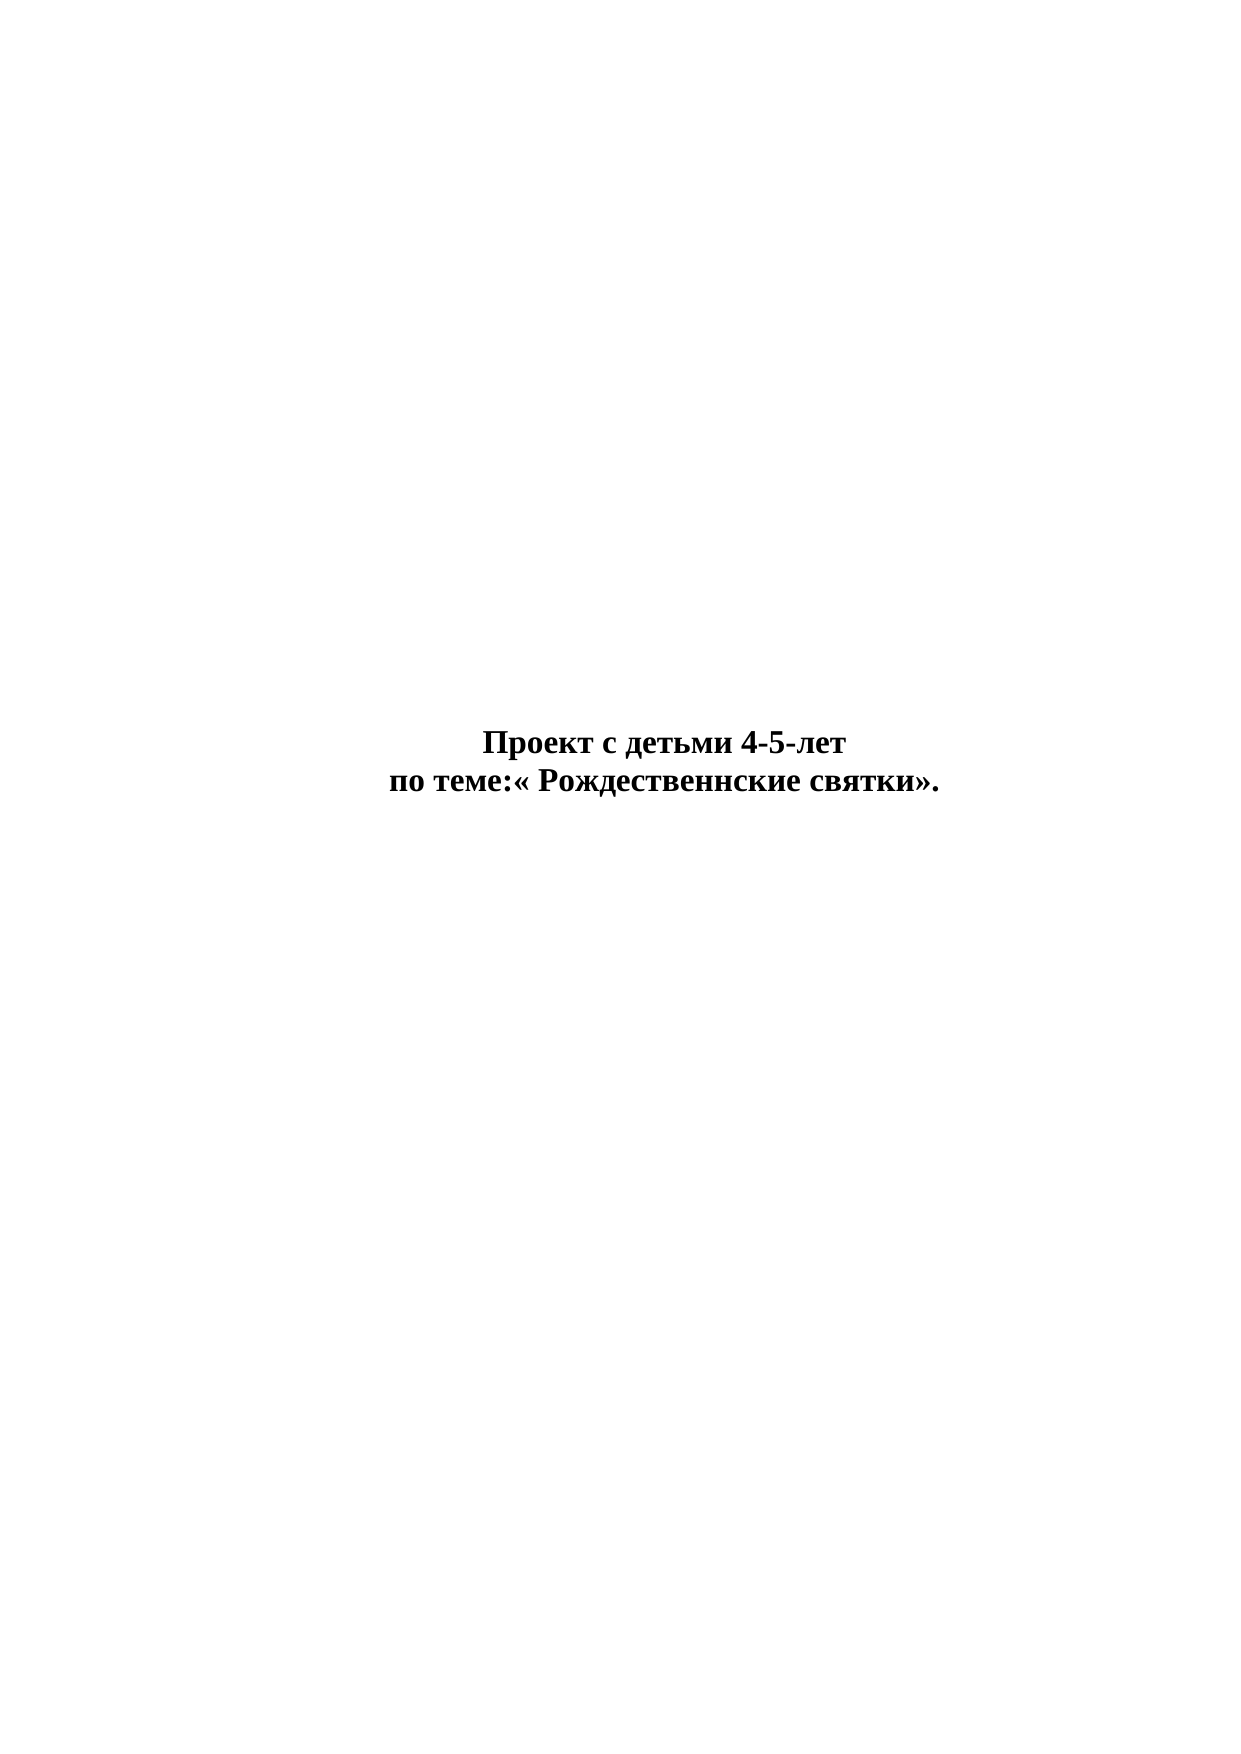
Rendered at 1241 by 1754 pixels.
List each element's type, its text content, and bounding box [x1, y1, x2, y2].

text по теме:« Рождественнские святки». [177, 760, 1152, 798]
text Проект с детьми 4-5-лет [177, 722, 1152, 760]
